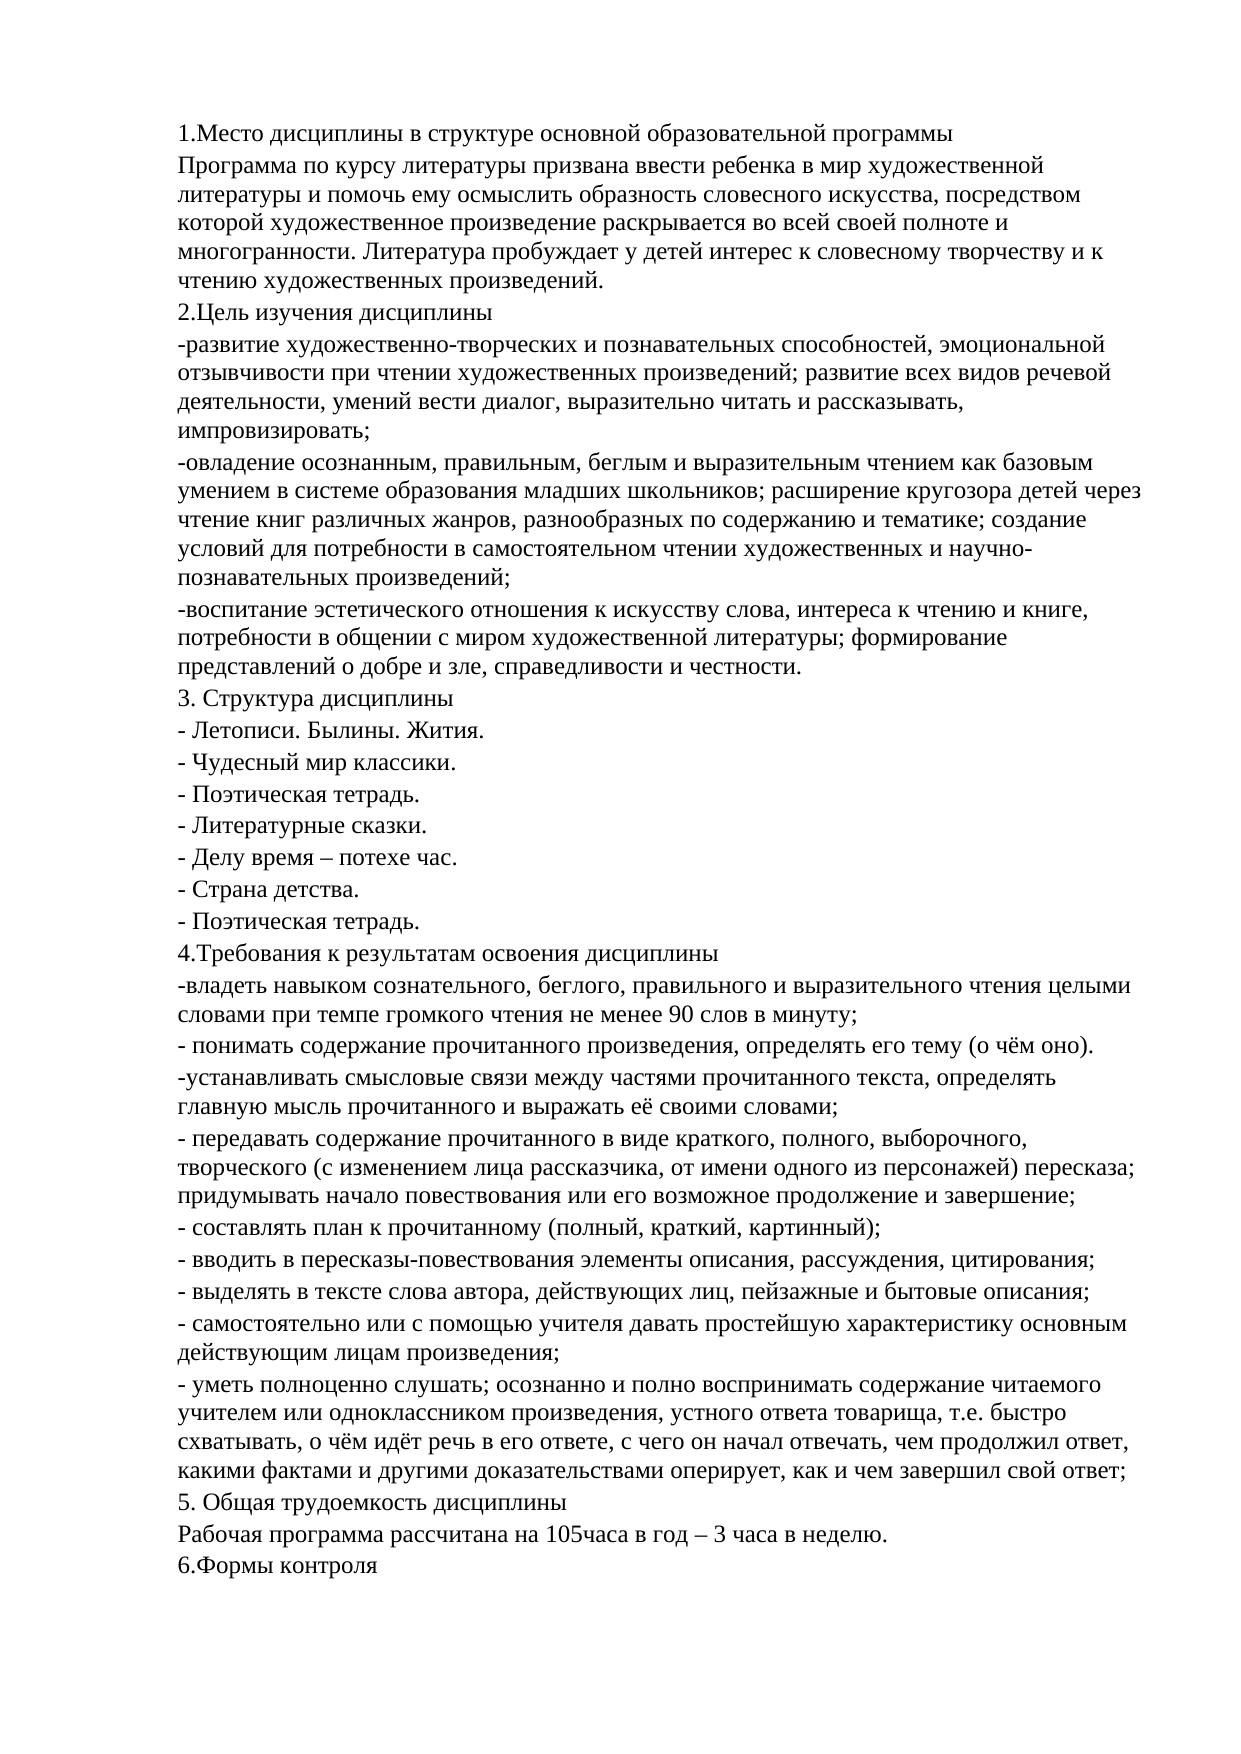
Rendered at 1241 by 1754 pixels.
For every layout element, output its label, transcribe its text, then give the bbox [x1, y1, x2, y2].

text - понимать содержание прочитанного произведения, определять его тему (о чём оно). [177, 1031, 1152, 1059]
text - Поэтическая тетрадь. [177, 779, 1152, 807]
text -овладение осознанным, правильным, беглым и выразительным чтением как базовым умением в системе образования младших школьников; расширение кругозора детей через чтение книг различных жанров, разнообразных по содержанию и тематике; создание условий для потребности в самостоятельном чтении художественных и научно-познавательных произведений; [177, 447, 1152, 591]
text - выделять в тексте слова автора, действующих лиц, пейзажные и бытовые описания; [177, 1276, 1152, 1305]
text 2.Цель изучения дисциплины [177, 297, 1152, 326]
text - Делу время – потехе час. [177, 842, 1152, 871]
text - уметь полноценно слушать; осознанно и полно воспринимать содержание читаемого учителем или одноклассником произведения, устного ответа товарища, т.е. быстро схватывать, о чём идёт речь в его ответе, с чего он начал отвечать, чем продолжил ответ, какими фактами и другими доказательствами оперирует, как и чем завершил свой ответ; [177, 1369, 1152, 1484]
text - самостоятельно или с помощью учителя давать простейшую характеристику основным действующим лицам произведения; [177, 1308, 1152, 1366]
text 4.Требования к результатам освоения дисциплины [177, 938, 1152, 967]
text - Летописи. Былины. Жития. [177, 715, 1152, 744]
text -владеть навыком сознательного, беглого, правильного и выразительного чтения целыми словами при темпе громкого чтения не менее 90 слов в минуту; [177, 970, 1152, 1027]
text - Поэтическая тетрадь. [177, 906, 1152, 935]
text 1.Место дисциплины в структуре основной образовательной программы [177, 118, 1152, 147]
text -устанавливать смысловые связи между частями прочитанного текста, определять главную мысль прочитанного и выражать её своими словами; [177, 1062, 1152, 1120]
text -воспитание эстетического отношения к искусству слова, интереса к чтению и книге, потребности в общении с миром художественной литературы; формирование представлений о добре и зле, справедливости и честности. [177, 594, 1152, 680]
text 5. Общая трудоемкость дисциплины [177, 1487, 1152, 1516]
text - Страна детства. [177, 874, 1152, 903]
text Программа по курсу литературы призвана ввести ребенка в мир художественной литературы и помочь ему осмыслить образность словесного искусства, посредством которой художественное произведение раскрывается во всей своей полноте и многогранности. Литература пробуждает у детей интерес к словесному творчеству и к чтению художественных произведений. [177, 150, 1152, 294]
text 6.Формы контроля [177, 1551, 1152, 1579]
text - передавать содержание прочитанного в виде краткого, полного, выборочного, творческого (с изменением лица рассказчика, от имени одного из персонажей) пересказа; придумывать начало повествования или его возможное продолжение и завершение; [177, 1123, 1152, 1209]
text Рабочая программа рассчитана на 105часа в год – 3 часа в неделю. [177, 1519, 1152, 1547]
text - Литературные сказки. [177, 811, 1152, 839]
text 3. Структура дисциплины [177, 683, 1152, 712]
text - вводить в пересказы-повествования элементы описания, рассуждения, цитирования; [177, 1244, 1152, 1273]
text - Чудесный мир классики. [177, 747, 1152, 776]
text -развитие художественно-творческих и познавательных способностей, эмоциональной отзывчивости при чтении художественных произведений; развитие всех видов речевой деятельности, умений вести диалог, выразительно читать и рассказывать, импровизировать; [177, 329, 1152, 444]
text - составлять план к прочитанному (полный, краткий, картинный); [177, 1212, 1152, 1241]
